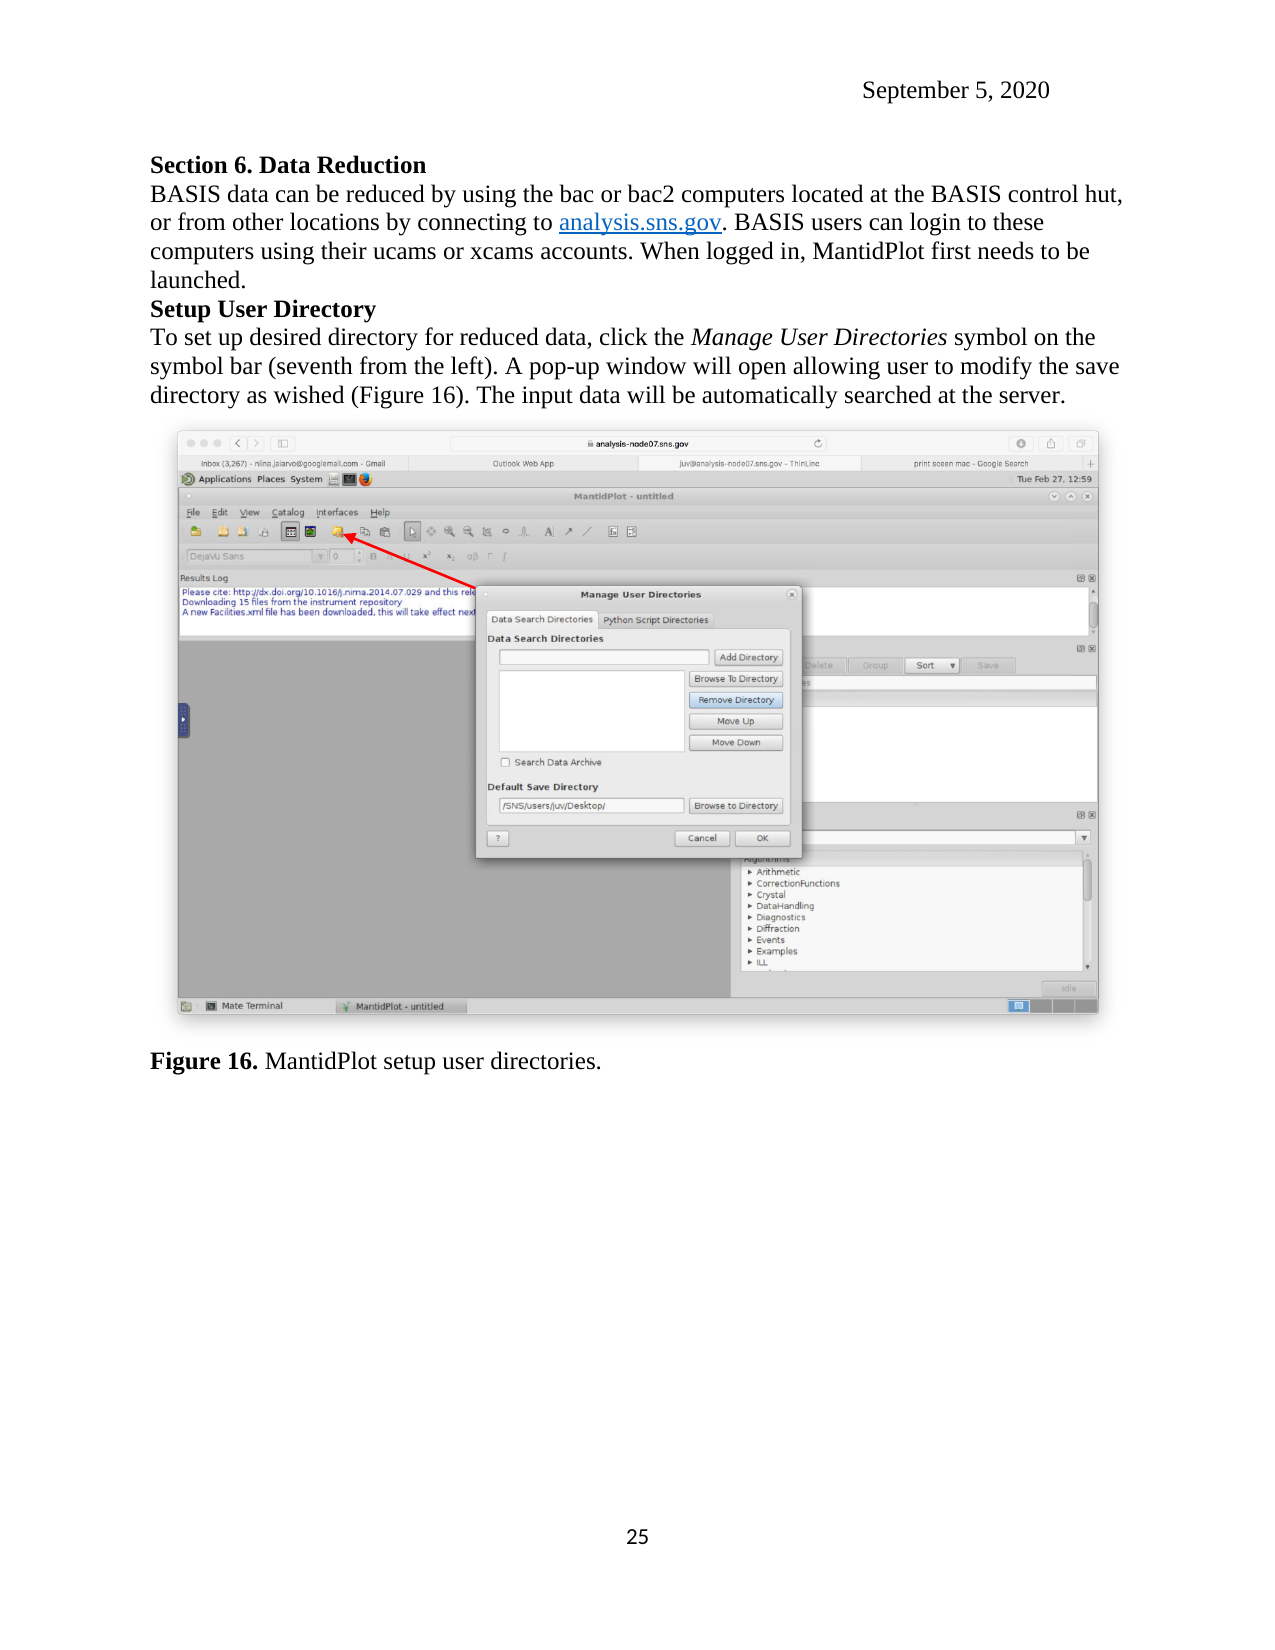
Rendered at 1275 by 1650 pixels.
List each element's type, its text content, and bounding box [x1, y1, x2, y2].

text BASIS data can be reduced by using the bac or bac2 computers located at the BASIS control hut, or from other locations by connecting to analysis.sns.gov. BASIS users can login to these computers using their ucams or xcams accounts. When logged in, MantidPlot first needs to be launched. [150, 179, 1125, 294]
text Section 6. Data Reduction [150, 150, 1125, 179]
picture [150, 408, 1125, 1047]
text Figure 16. MantidPlot setup user directories. [150, 1047, 1125, 1075]
text Setup User Directory [150, 294, 1125, 322]
text To set up desired directory for reduced data, click the Manage User Directories symbol on the symbol bar (seventh from the left). A pop-up window will open allowing user to modify the save directory as wished (Figure 16). The input data will be automatically searched at the server. [150, 322, 1125, 408]
